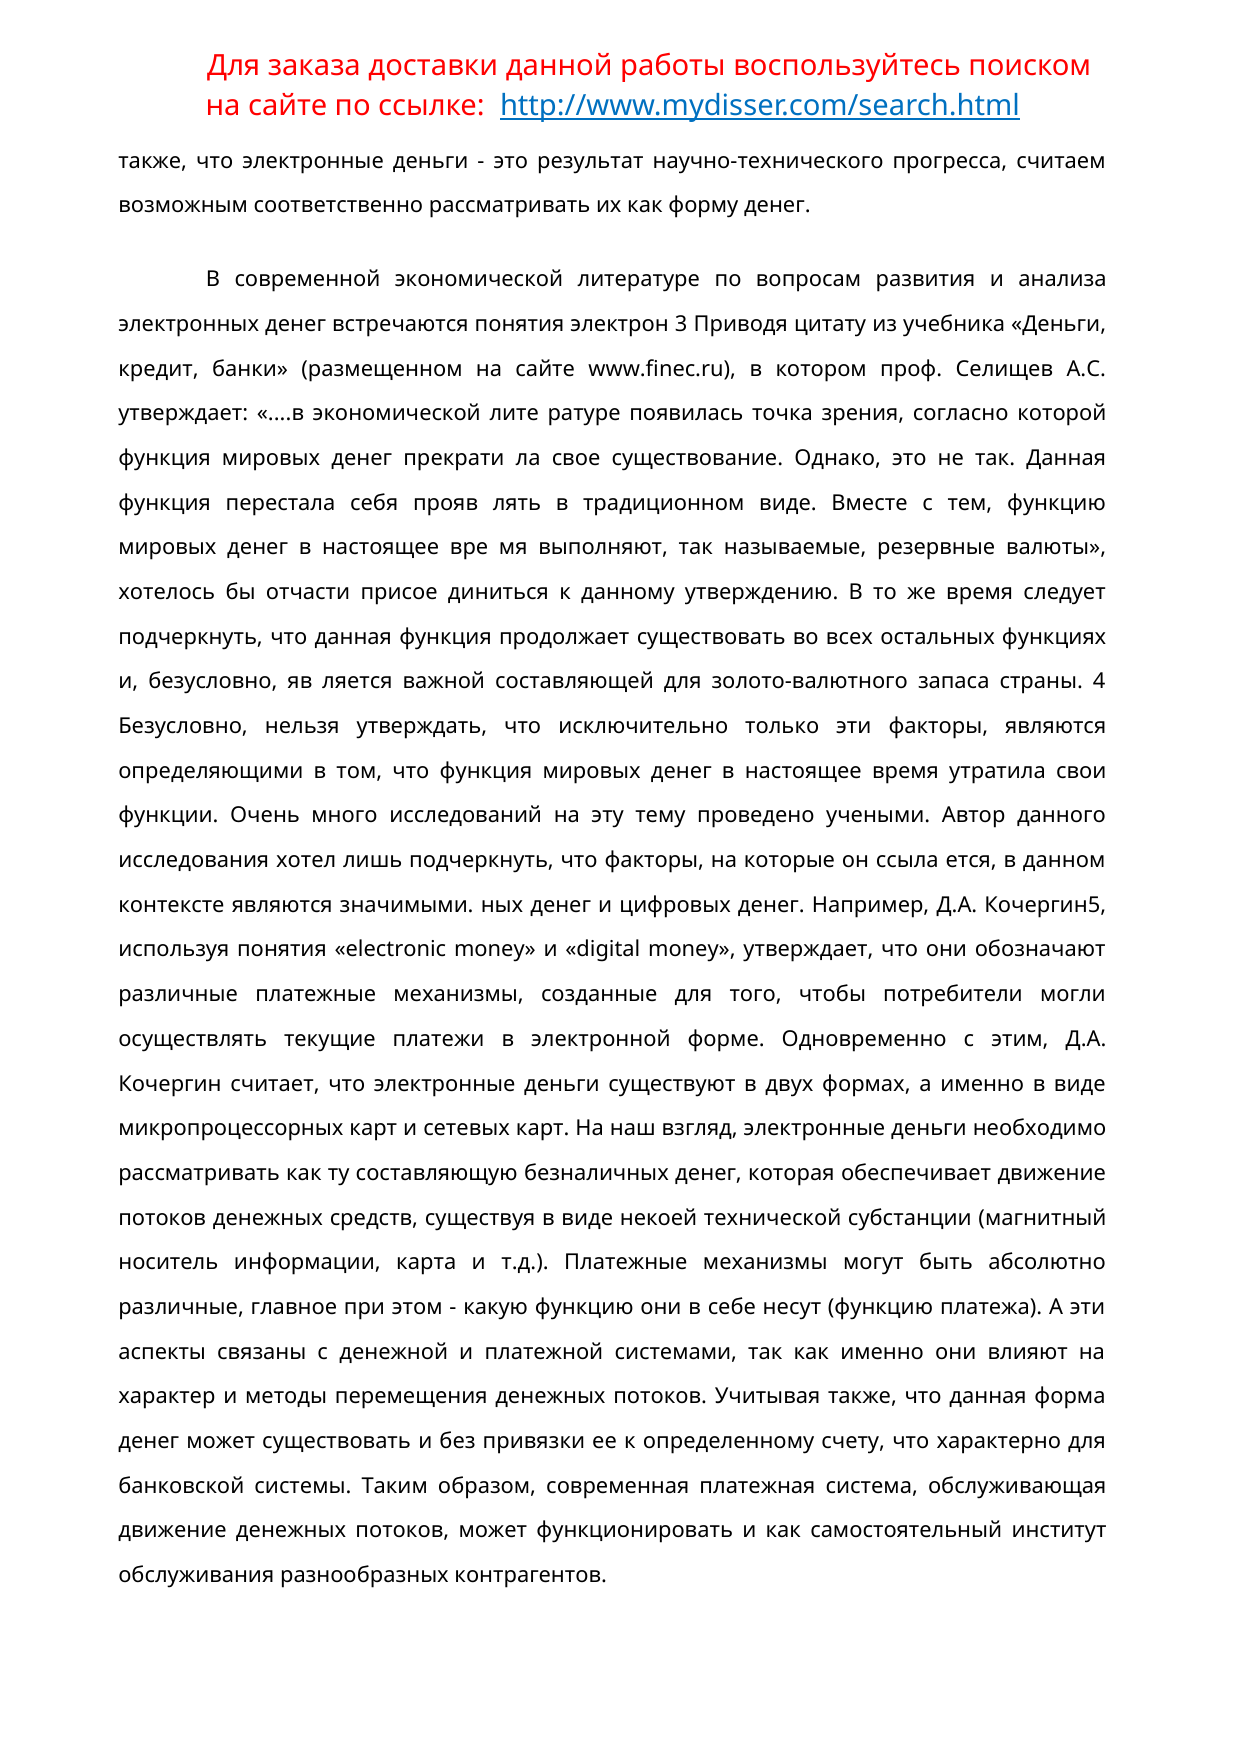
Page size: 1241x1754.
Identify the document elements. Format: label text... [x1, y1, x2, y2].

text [118, 144, 1107, 219]
text В современной экономической литературе по вопросам развития и анализа электронных денег встречаются понятия электрон 3 Приводя цитату из учебника «Деньги, кредит, банки» (размещенном на сайте www.finec.ru), в котором проф. Селищев А.С. утверждает: «....в экономической лите ратуре появилась точка зрения, согласно которой функция мировых денег прекрати ла свое существование. Однако, это не так. Данная функция перестала себя прояв лять в традиционном виде. Вместе с тем, функцию мировых денег в настоящее вре мя выполняют, так называемые, резервные валюты», хотелось бы отчасти присое диниться к данному утверждению. В то же время следует подчеркнуть, что данная функция продолжает существовать во всех остальных функциях и, безусловно, яв ляется важной составляющей для золото-валютного запаса страны. 4 Безусловно, нельзя утверждать, что исключительно только эти факторы, являются определяющими в том, что функция мировых денег в настоящее время утратила свои функции. Очень много исследований на эту тему проведено учеными. Автор данного исследования хотел лишь подчеркнуть, что факторы, на которые он ссыла ется, в данном контексте являются значимыми. ных денег и цифровых денег. Например, Д.А. Кочергин5, используя понятия «electronic money» и «digital money», утверждает, что они обозначают различные платежные механизмы, созданные для того, чтобы потребители могли осуществлять текущие платежи в электронной форме. Одновременно с этим, Д.А. Кочергин считает, что электронные деньги существуют в двух формах, а именно в виде микропроцессорных карт и сетевых карт. На наш взгляд, электронные деньги необходимо рассматривать как ту составляющую безналичных денег, которая обеспечивает движение потоков денежных средств, существуя в виде некоей технической субстанции (магнитный носитель информации, карта и т.д.). Платежные механизмы могут быть абсолютно различные, главное при этом - какую функцию они в себе несут (функцию платежа). А эти аспекты связаны с денежной и платежной системами, так как именно они влияют на характер и методы перемещения денежных потоков. Учитывая также, что данная форма денег может существовать и без привязки ее к определенному счету, что характерно для банковской системы. Таким образом, современная платежная система, обслуживающая движение денежных потоков, может функционировать и как самостоятельный институт обслуживания разнообразных контрагентов. [118, 263, 1107, 1589]
